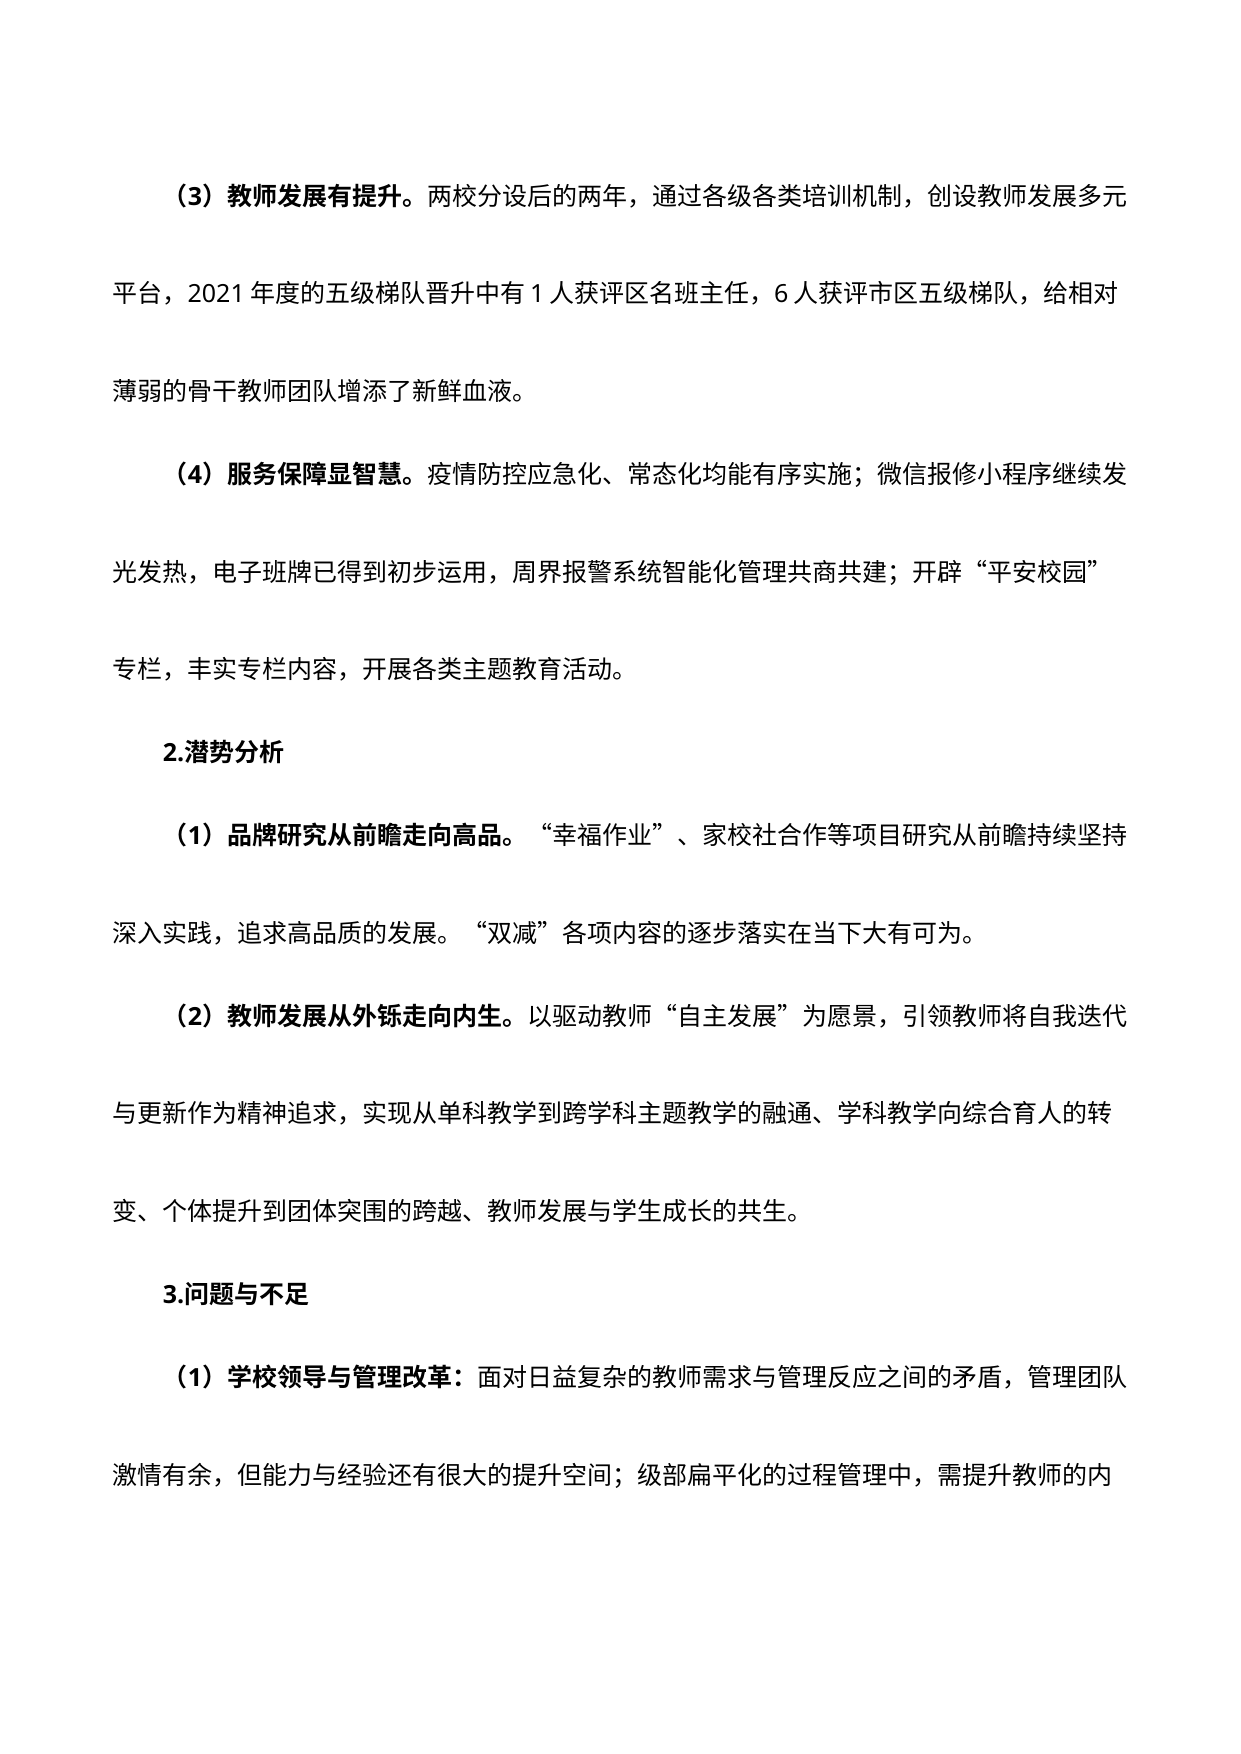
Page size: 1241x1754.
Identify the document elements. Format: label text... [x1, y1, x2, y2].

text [112, 1343, 1128, 1506]
text （1）品牌研究从前瞻走向高品。“幸福作业”、家校社合作等项目研究从前瞻持续坚持深入实践，追求高品质的发展。“双减”各项内容的逐步落实在当下大有可为。 [112, 801, 1128, 964]
text 3.问题与不足 [112, 1260, 1128, 1325]
text （4）服务保障显智慧。疫情防控应急化、常态化均能有序实施；微信报修小程序继续发光发热，电子班牌已得到初步运用，周界报警系统智能化管理共商共建；开辟“平安校园”专栏，丰实专栏内容，开展各类主题教育活动。 [112, 440, 1128, 700]
text （3）教师发展有提升。两校分设后的两年，通过各级各类培训机制，创设教师发展多元平台，2021年度的五级梯队晋升中有1人获评区名班主任，6人获评市区五级梯队，给相对薄弱的骨干教师团队增添了新鲜血液。 [112, 162, 1128, 422]
text 2.潜势分析 [112, 718, 1128, 783]
text （2）教师发展从外铄走向内生。以驱动教师“自主发展”为愿景，引领教师将自我迭代与更新作为精神追求，实现从单科教学到跨学科主题教学的融通、学科教学向综合育人的转变、个体提升到团体突围的跨越、教师发展与学生成长的共生。 [112, 982, 1128, 1242]
